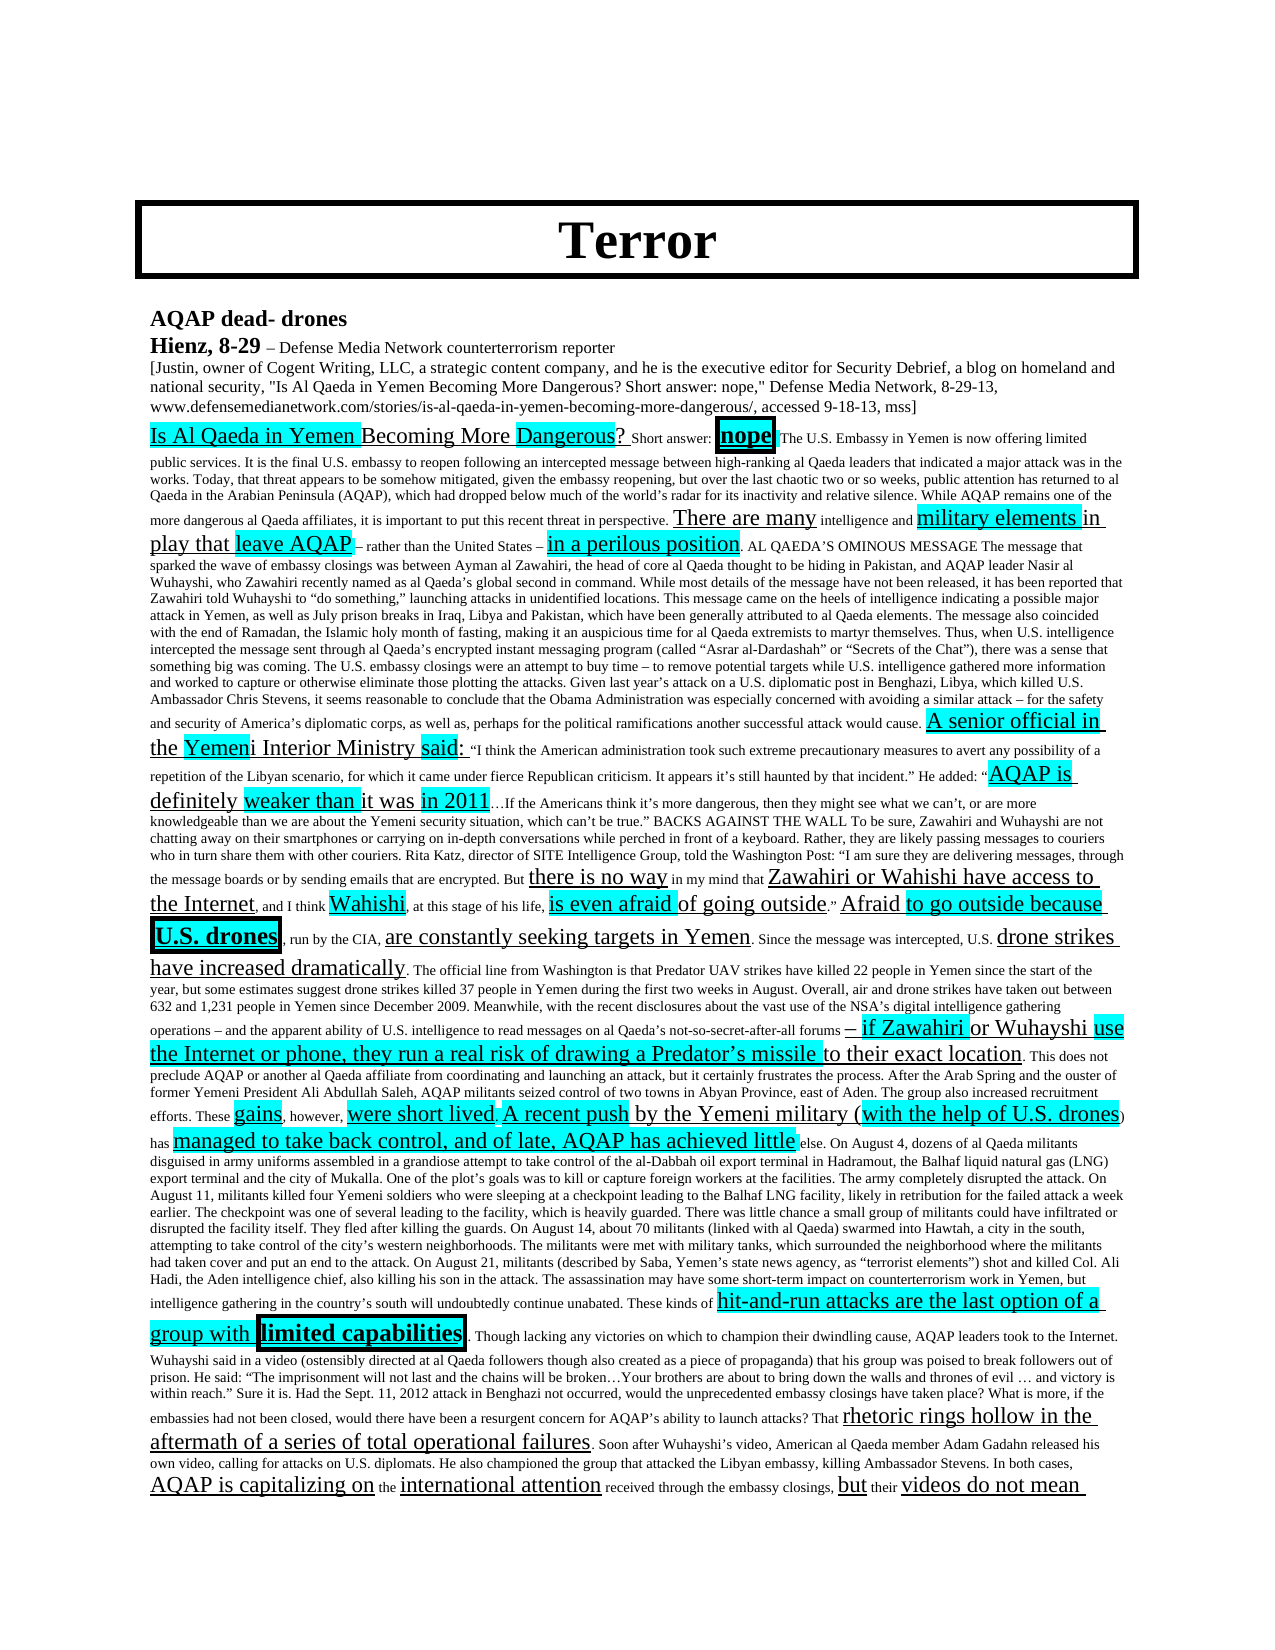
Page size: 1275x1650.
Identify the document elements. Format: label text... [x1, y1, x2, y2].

text Hienz, 8-29 – Defense Media Network counterterrorism reporter [150, 332, 1125, 358]
subtitle Terror [142, 206, 1133, 273]
text AQAP dead- drones [150, 305, 1125, 332]
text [150, 416, 1125, 1498]
text [Justin, owner of Cogent Writing, LLC, a strategic content company, and he is the executive editor for Security Debrief, a blog on homeland and national security, "Is Al Qaeda in Yemen Becoming More Dangerous? Short answer: nope," Defense Media Network, 8-29-13, www.defensemedianetwork.com/stories/is-al-qaeda-in-yemen-becoming-more-dangerous/, accessed 9-18-13, mss] [150, 358, 1125, 416]
